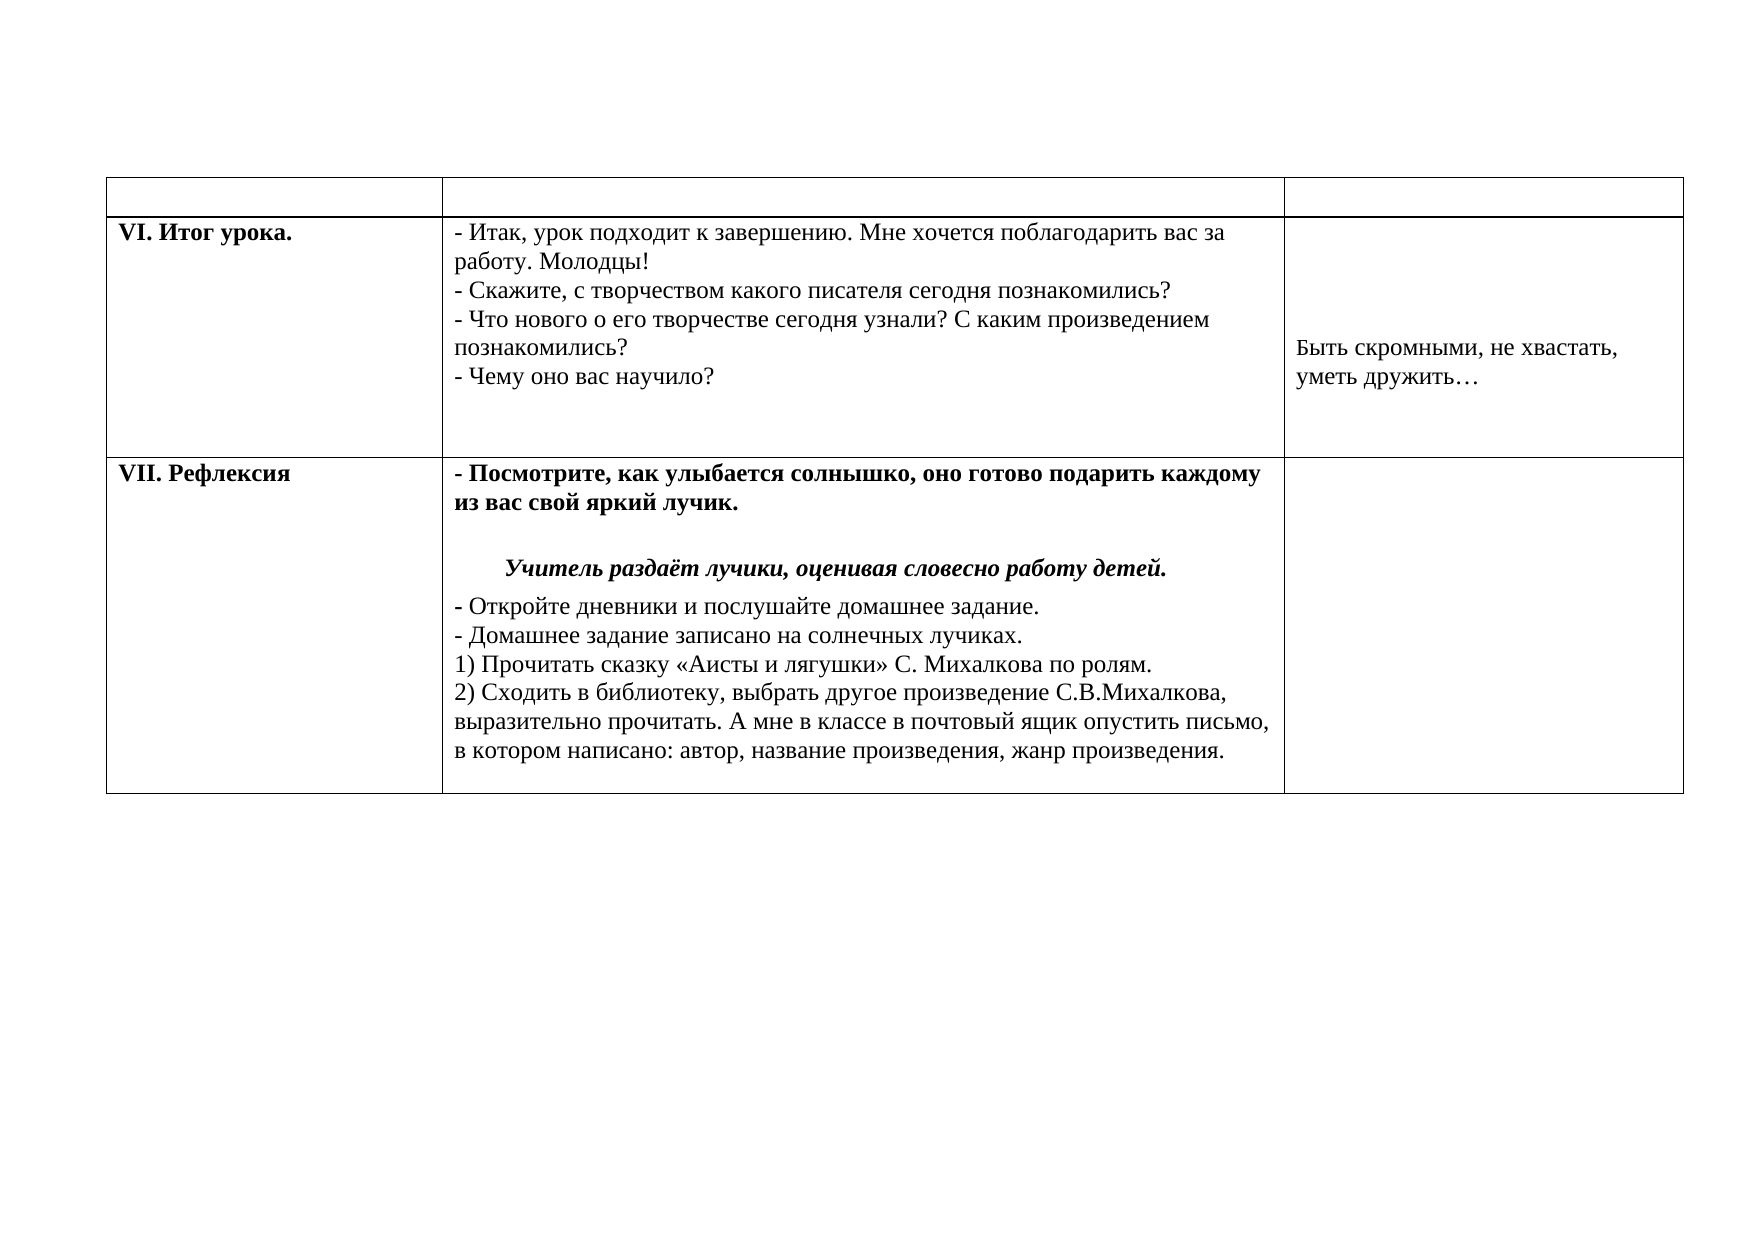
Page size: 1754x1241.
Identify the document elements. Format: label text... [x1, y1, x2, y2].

table_cell - Итак, урок подходит к завершению. Мне хочется поблагодарить вас за работу. Молодцы! - Скажите, с творчеством какого писателя сегодня познакомились? - Что нового о его творчестве сегодня узнали? С каким произведением познакомились? - Чему оно вас научило? [443, 218, 1284, 457]
table_cell Быть скромными, не хвастать, уметь дружить… [1285, 218, 1683, 457]
table_cell [1285, 458, 1683, 792]
table_cell VI. Итог урока. [107, 218, 442, 457]
table_cell VII. Рефлексия [107, 458, 442, 792]
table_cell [443, 178, 1284, 216]
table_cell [107, 178, 442, 216]
table_cell - Посмотрите, как улыбается солнышко, оно готово подарить каждому из вас свой яркий лучик. Учитель раздаёт лучики, оценивая словесно работу детей. - Откройте дневники и послушайте домашнее задание. - Домашнее задание записано на солнечных лучиках. 1) Прочитать сказку «Аисты и лягушки» С. Михалкова по ролям. 2) Сходить в библиотеку, выбрать другое произведение С.В.Михалкова, выразительно прочитать. А мне в классе в почтовый ящик опустить письмо, в котором написано: автор, название произведения, жанр произведения. [443, 458, 1284, 792]
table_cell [1285, 178, 1683, 216]
